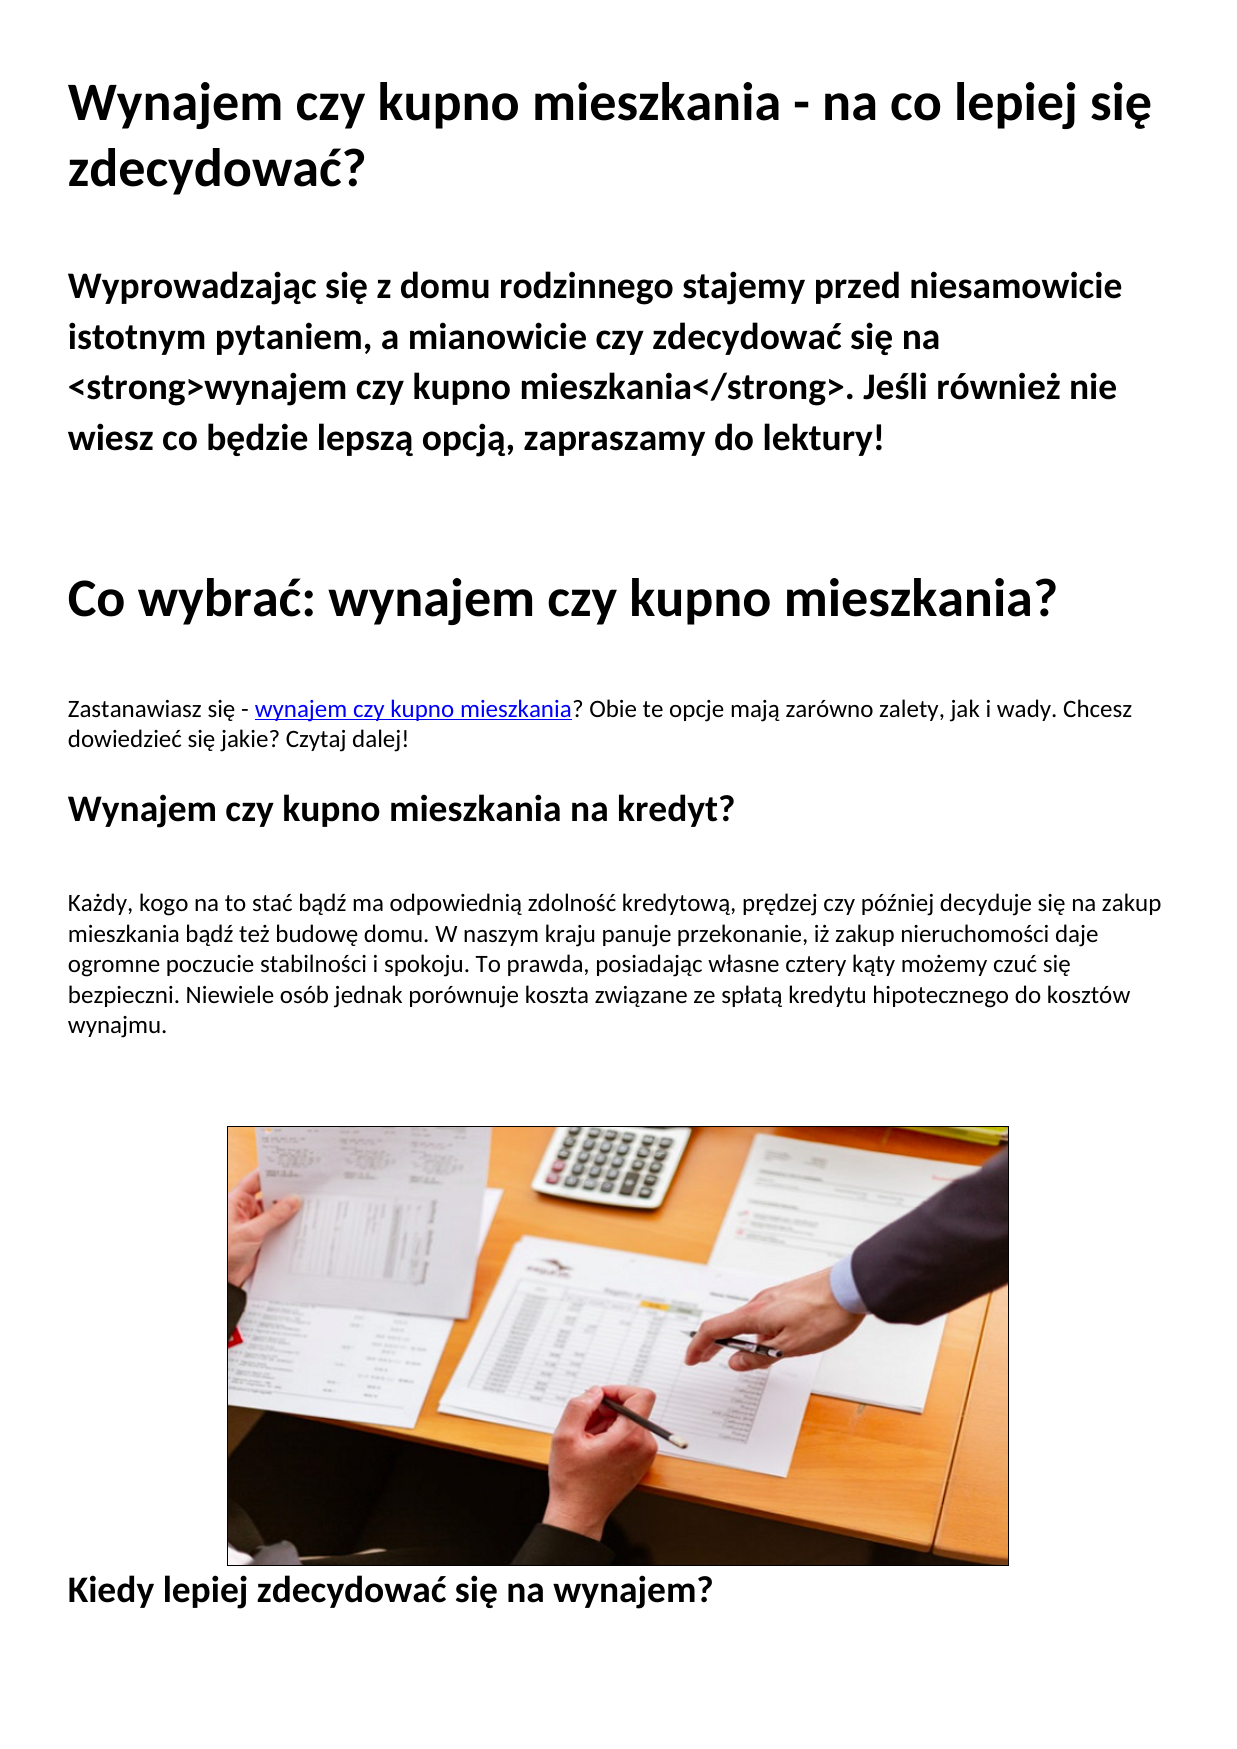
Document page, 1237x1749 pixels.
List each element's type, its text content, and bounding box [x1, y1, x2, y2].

text Każdy, kogo na to stać bądź ma odpowiednią zdolność kredytową, prędzej czy później decyduje się na zakup mieszkania bądź też budowę domu. W naszym kraju panuje przekonanie, iż zakup nieruchomości daje ogromne poczucie stabilności i spokoju. To prawda, posiadając własne cztery kąty możemy czuć się bezpieczni. Niewiele osób jednak porównuje koszta związane ze spłatą kredytu hipotecznego do kosztów wynajmu. [68, 888, 1169, 1040]
text Zastanawiasz się - wynajem czy kupno mieszkania? Obie te opcje mają zarówno zalety, jak i wady. Chcesz dowiedzieć się jakie? Czytaj dalej! [68, 693, 1169, 754]
text Wyprowadzając się z domu rodzinnego stajemy przed niesamowicie istotnym pytaniem, a mianowicie czy zdecydować się na <strong>wynajem czy kupno mieszkania</strong>. Jeśli również nie wiesz co będzie lepszą opcją, zapraszamy do lektury! [68, 262, 1169, 459]
text Wynajem czy kupno mieszkania - na co lepiej się zdecydować? [68, 68, 1169, 200]
picture [228, 1127, 1008, 1565]
text Kiedy lepiej zdecydować się na wynajem? [68, 1566, 1169, 1612]
text Wynajem czy kupno mieszkania na kredyt? [68, 785, 1169, 831]
text Co wybrać: wynajem czy kupno mieszkania? [68, 564, 1169, 630]
